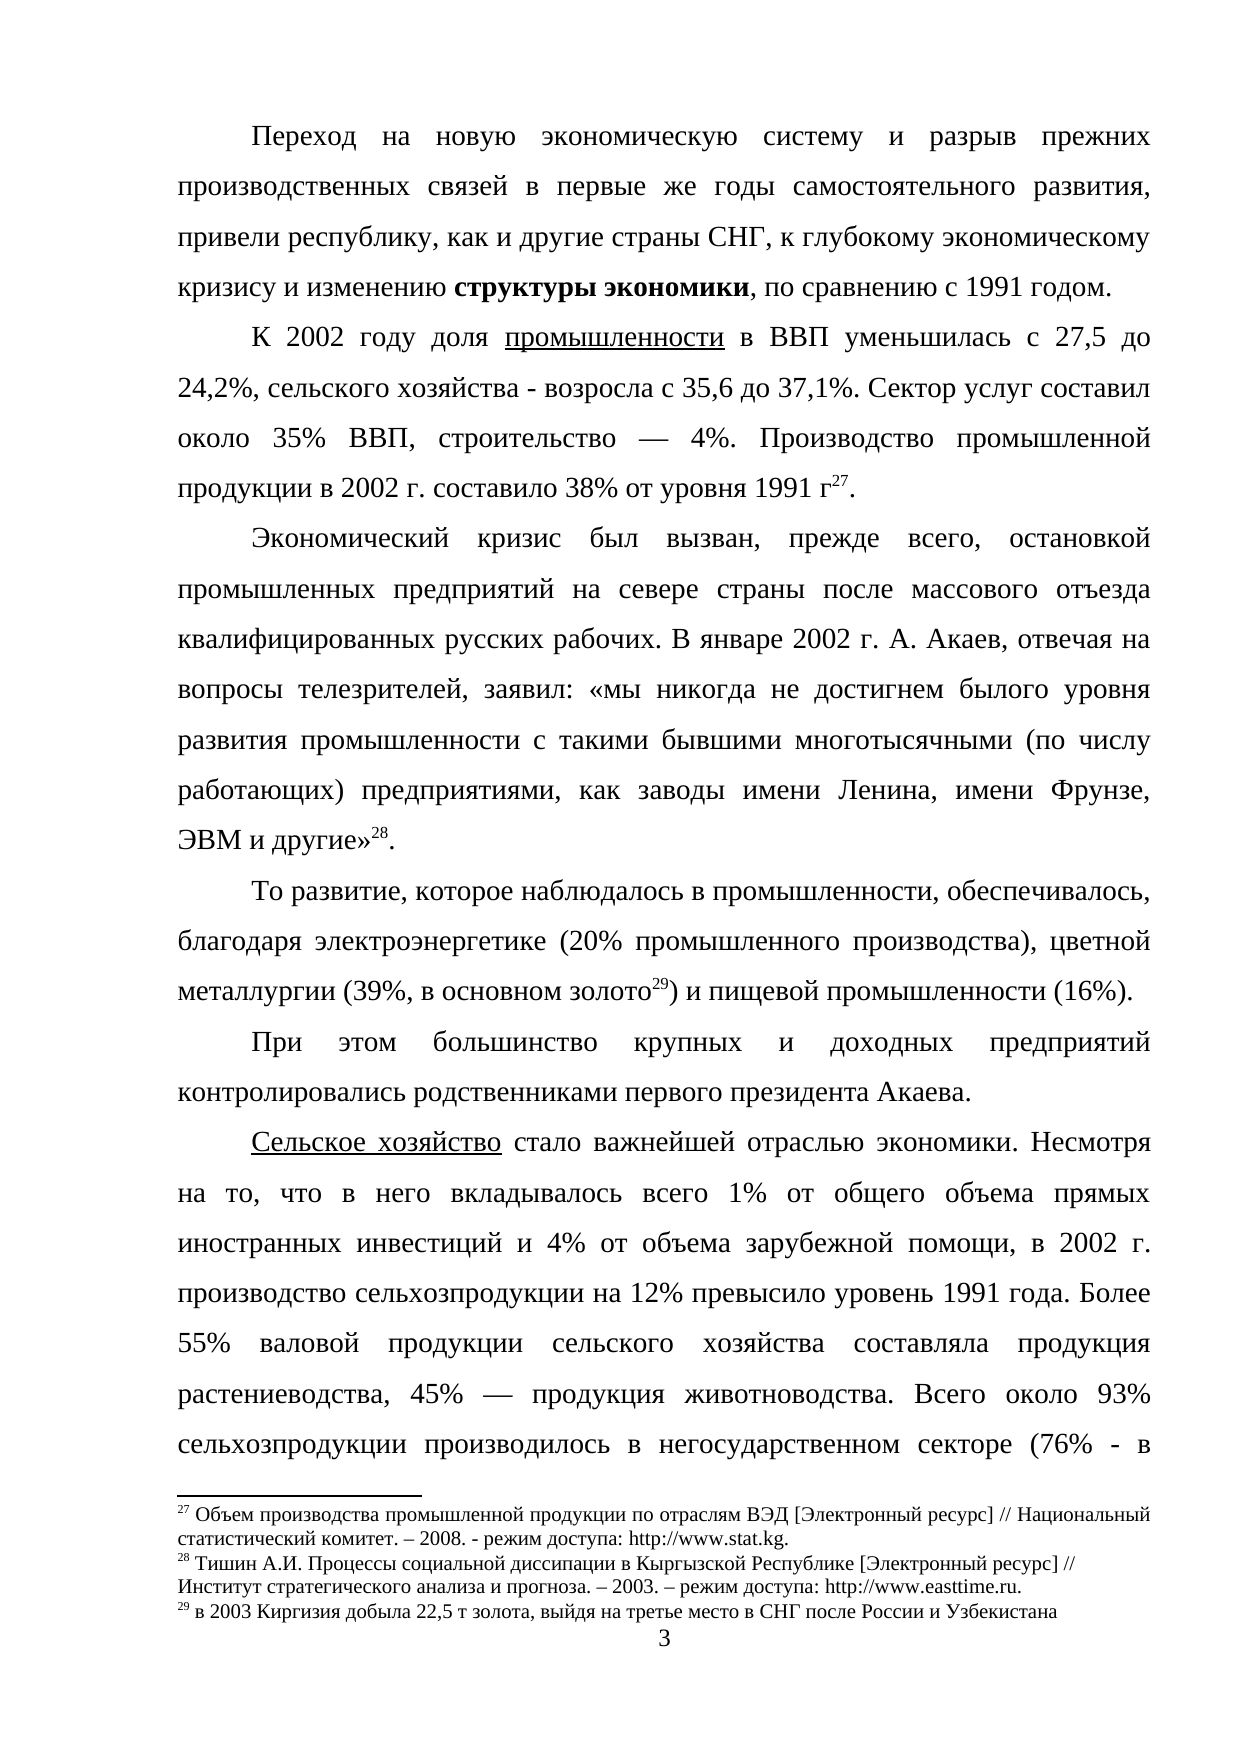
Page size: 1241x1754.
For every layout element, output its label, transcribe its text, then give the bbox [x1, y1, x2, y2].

text То развитие, которое наблюдалось в промышленности, обеспечивалось, благодаря электроэнергетике (20% промышленного производства), цветной металлургии (39%, в основном золото) и пищевой промышленности (16%). [177, 873, 1152, 1007]
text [177, 1124, 1152, 1460]
text При этом большинство крупных и доходных предприятий контролировались родственниками первого президента Акаева. [177, 1024, 1152, 1108]
text К 2002 году доля промышленности в ВВП уменьшилась с 27,5 до 24,2%, сельского хозяйства - возросла с 35,6 до 37,1%. Сектор услуг составил около 35% ВВП, строительство — 4%. Производство промышленной продукции в . составило 38% от уровня . [177, 319, 1152, 504]
text Переход на новую экономическую систему и разрыв прежних производственных связей в первые же годы самостоятельного развития, привели республику, как и другие страны СНГ, к глубокому экономическому кризису и изменению структуры экономики, по сравнению с 1991 годом. [177, 118, 1152, 303]
text Экономический кризис был вызван, прежде всего, остановкой промышленных предприятий на севере страны после массового отъезда квалифицированных русских рабочих. В январе . А. Акаев, отвечая на вопросы телезрителей, заявил: «мы никогда не достигнем былого уровня развития промышленности с такими бывшими многотысячными (по числу работающих) предприятиями, как заводы имени Ленина, имени Фрунзе, ЭВМ и другие». [177, 521, 1152, 856]
